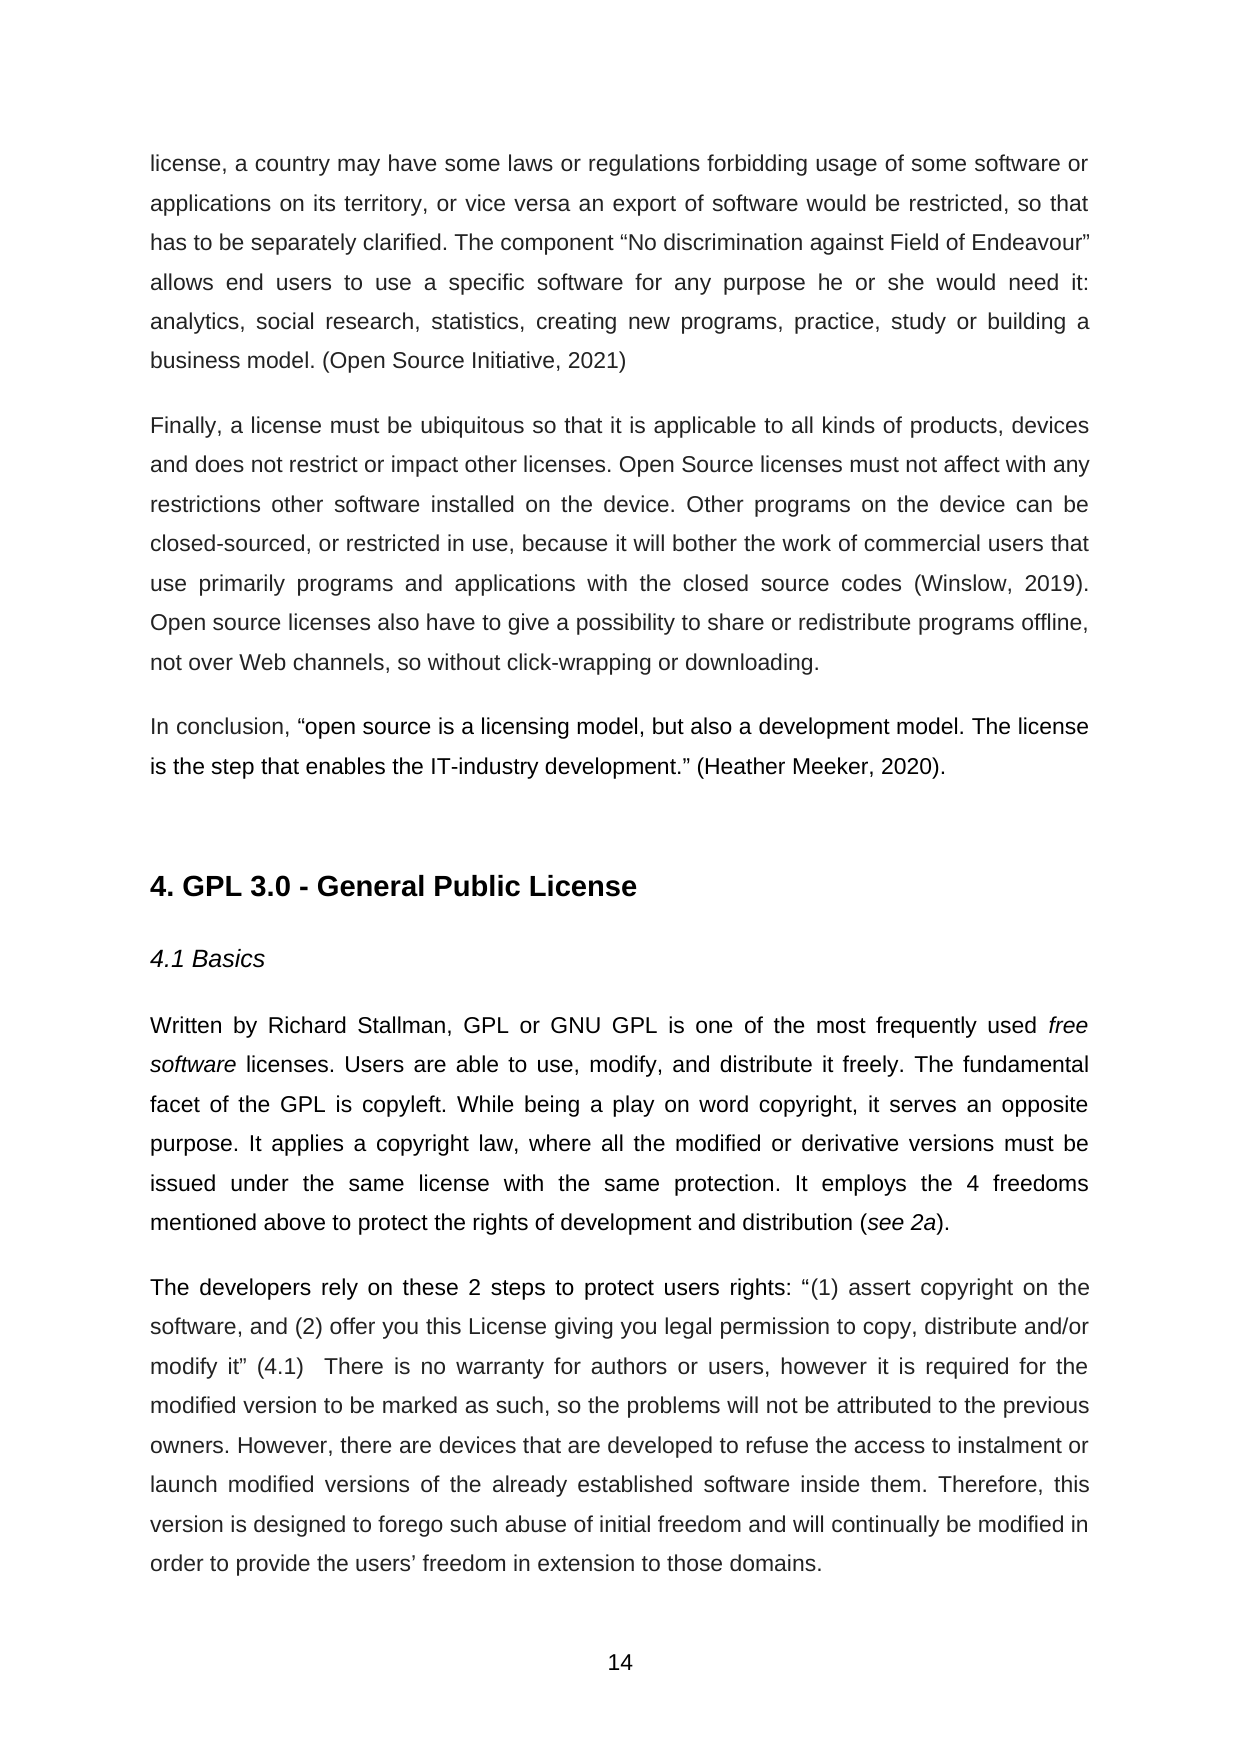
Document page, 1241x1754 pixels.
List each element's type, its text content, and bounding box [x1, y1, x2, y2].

text The developers rely on these 2 steps to protect users rights: “(1) assert copyright on the software, and (2) offer you this License giving you legal permission to copy, distribute and/or modify it” (4.1) There is no warranty for authors or users, however it is required for the modified version to be marked as such, so the problems will not be attributed to the previous owners. However, there are devices that are developed to refuse the access to instalment or launch modified versions of the already established software inside them. Therefore, this version is designed to forego such abuse of initial freedom and will continually be modified in order to provide the users’ freedom in extension to those domains. [150, 1274, 1090, 1577]
text In conclusion, “open source is a licensing model, but also a development model. The license is the step that enables the IT-industry development.” (Heather Meeker, 2020). [150, 713, 1090, 779]
text 4. GPL 3.0 - General Public License [150, 868, 1090, 902]
text Written by Richard Stallman, GPL or GNU GPL is one of the most frequently used free software licenses. Users are able to use, modify, and distribute it freely. The fundamental facet of the GPL is copyleft. While being a play on word copyright, it serves an opposite purpose. It applies a copyright law, where all the modified or derivative versions must be issued under the same license with the same protection. It employs the 4 freedoms mentioned above to protect the rights of development and distribution (see 2a). [150, 1012, 1090, 1236]
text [150, 150, 1090, 374]
text Finally, a license must be ubiquitous so that it is applicable to all kinds of products, devices and does not restrict or impact other licenses. Open Source licenses must not affect with any restrictions other software installed on the device. Other programs on the device can be closed-sourced, or restricted in use, because it will bother the work of commercial users that use primarily programs and applications with the closed source codes (Winslow, 2019). Open source licenses also have to give a possibility to share or redistribute programs offline, not over Web channels, so without click-wrapping or downloading. [150, 412, 1090, 675]
text 4.1 Basics [150, 944, 1090, 973]
